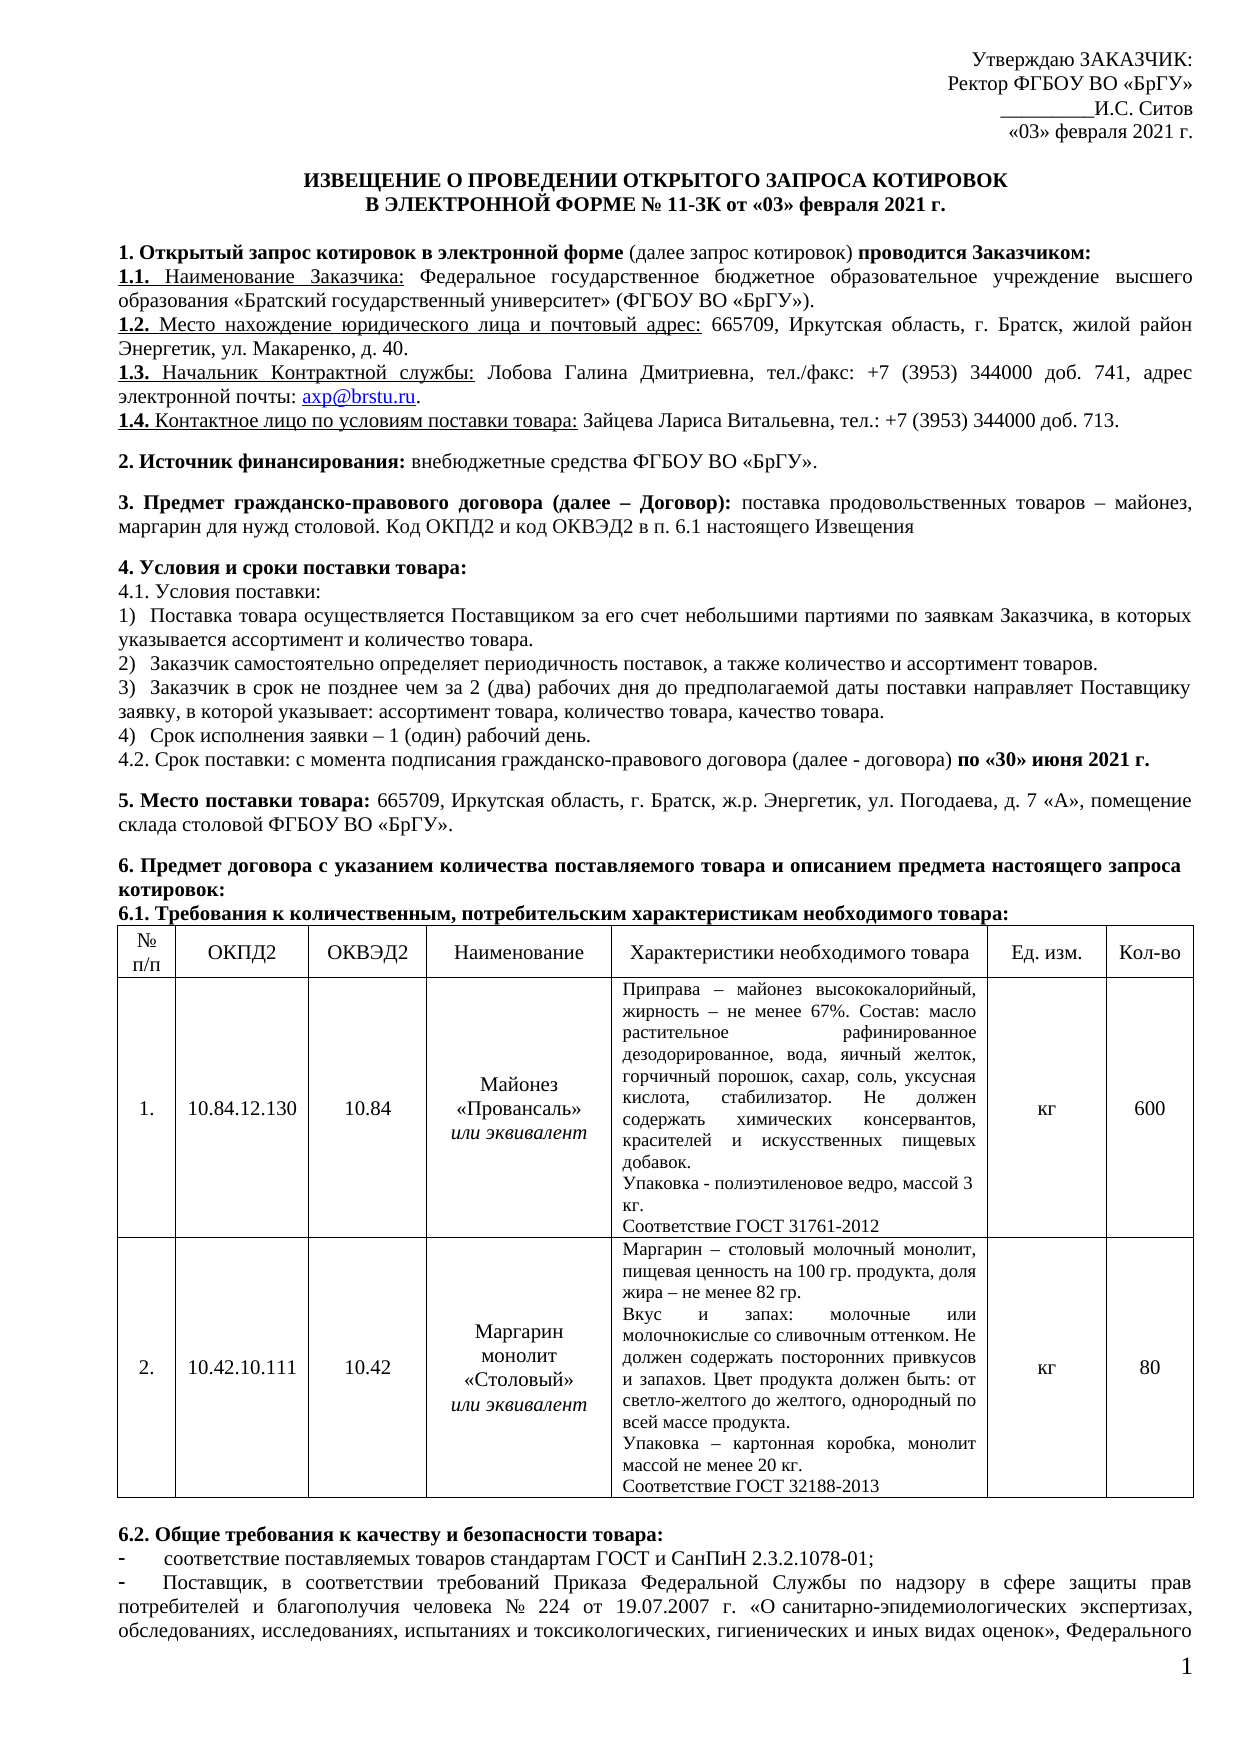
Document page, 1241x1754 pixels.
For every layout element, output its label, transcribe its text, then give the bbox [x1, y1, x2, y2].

text 4. Условия и сроки поставки товара: [118, 555, 1193, 579]
list соответствие поставляемых товаров стандартам ГОСТ и СанПиН 2.3.2.1078-01; [118, 1546, 1193, 1570]
text 4.1. Условия поставки: [118, 579, 1193, 603]
text _________И.С. Ситов [118, 95, 1193, 119]
text 4.2. Срок поставки: с момента подписания гражданско-правового договора (далее - договора) по «30» июня 2021 г. [118, 747, 1193, 771]
table_header № п/п [118, 926, 175, 977]
list Заказчик самостоятельно определяет периодичность поставок, а также количество и ассортимент товаров. [118, 651, 1193, 675]
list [118, 1570, 1193, 1642]
table_header ОКВЭД2 [309, 926, 426, 977]
text 1.3. Начальник Контрактной службы: Лобова Галина Дмитриевна, тел./факс: +7 (3953) 344000 доб. 741, адрес электронной почты: axp@brstu.ru. [118, 360, 1193, 408]
table_cell 10.84 [309, 978, 426, 1237]
table_header Ед. изм. [988, 926, 1106, 977]
text Утверждаю ЗАКАЗЧИК: [118, 47, 1193, 71]
text 1.1. Наименование Заказчика: Федеральное государственное бюджетное образовательное учреждение высшего образования «Братский государственный университет» (ФГБОУ ВО «БрГУ»). [118, 264, 1193, 312]
text Ректор ФГБОУ ВО «БрГУ» [118, 71, 1193, 95]
table_header Характеристики необходимого товара [612, 926, 987, 977]
table_cell 10.42 [309, 1238, 426, 1497]
text 2. Источник финансирования: внебюджетные средства ФГБОУ ВО «БрГУ». [118, 449, 1193, 473]
list Заказчик в срок не позднее чем за 2 (два) рабочих дня до предполагаемой даты поставки направляет Поставщику заявку, в которой указывает: ассортимент товара, количество товара, качество товара. [118, 675, 1193, 723]
table_cell 10.84.12.130 [176, 978, 308, 1237]
text 1. Открытый запрос котировок в электронной форме (далее запрос котировок) проводится Заказчиком: [118, 240, 1193, 264]
table_cell кг [988, 1238, 1106, 1497]
list Срок исполнения заявки – 1 (один) рабочий день. [118, 723, 1193, 747]
text 6.1. Требования к количественным, потребительским характеристикам необходимого товара: [118, 901, 1183, 925]
list Поставка товара осуществляется Поставщиком за его счет небольшими партиями по заявкам Заказчика, в которых указывается ассортимент и количество товара. [118, 603, 1193, 651]
table_cell Маргарин монолит «Столовый» или эквивалент [427, 1238, 611, 1497]
table_header Кол-во [1107, 926, 1193, 977]
table_cell Приправа – майонез высококалорийный, жирность – не менее 67%. Состав: масло растительное рафинированное дезодорированное, вода, яичный желток, горчичный порошок, сахар, соль, уксусная кислота, стабилизатор. Не должен содержать химических консервантов, красителей и искусственных пищевых добавок. Упаковка - полиэтиленовое ведро, массой 3 кг. Соответствие ГОСТ 31761-2012 [612, 978, 987, 1237]
table_header Наименование [427, 926, 611, 977]
table_header ОКПД2 [176, 926, 308, 977]
text 6.2. Общие требования к качеству и безопасности товара: [118, 1522, 1193, 1546]
table_cell 10.42.10.111 [176, 1238, 308, 1497]
text 3. Предмет гражданско-правового договора (далее – Договор): поставка продовольственных товаров – майонез, маргарин для нужд столовой. Код ОКПД2 и код ОКВЭД2 в п. 6.1 настоящего Извещения [118, 490, 1193, 538]
table_cell 600 [1107, 978, 1193, 1237]
table_cell Майонез «Провансаль» или эквивалент [427, 978, 611, 1237]
table_cell кг [988, 978, 1106, 1237]
text 5. Место поставки товара: 665709, Иркутская область, г. Братск, ж.р. Энергетик, ул. Погодаева, д. 7 «А», помещение склада столовой ФГБОУ ВО «БрГУ». [118, 788, 1193, 836]
title ИЗВЕЩЕНИЕ О ПРОВЕДЕНИИ ОТКРЫТОГО ЗАПРОСА КОТИРОВОК В ЭЛЕКТРОННОЙ ФОРМЕ № 11-ЗК от «03» февраля 2021 г. [118, 168, 1193, 216]
text 1.4. Контактное лицо по условиям поставки товара: Зайцева Лариса Витальевна, тел.: +7 (3953) 344000 доб. 713. [118, 408, 1193, 432]
table_cell 2. [118, 1238, 175, 1497]
table_cell 80 [1107, 1238, 1193, 1497]
text 1.2. Место нахождение юридического лица и почтовый адрес: 665709, Иркутская область, г. Братск, жилой район Энергетик, ул. Макаренко, д. 40. [118, 312, 1193, 360]
table_cell Маргарин – столовый молочный монолит, пищевая ценность на 100 гр. продукта, доля жира – не менее 82 гр. Вкус и запах: молочные или молочнокислые со сливочным оттенком. Не должен содержать посторонних привкусов и запахов. Цвет продукта должен быть: от светло-желтого до желтого, однородный по всей массе продукта. Упаковка – картонная коробка, монолит массой не менее 20 кг. Соответствие ГОСТ 32188-2013 [612, 1238, 987, 1497]
title «03» февраля 2021 г. [118, 119, 1193, 143]
text 6. Предмет договора с указанием количества поставляемого товара и описанием предмета настоящего запроса котировок: [118, 853, 1183, 901]
table_cell 1. [118, 978, 175, 1237]
